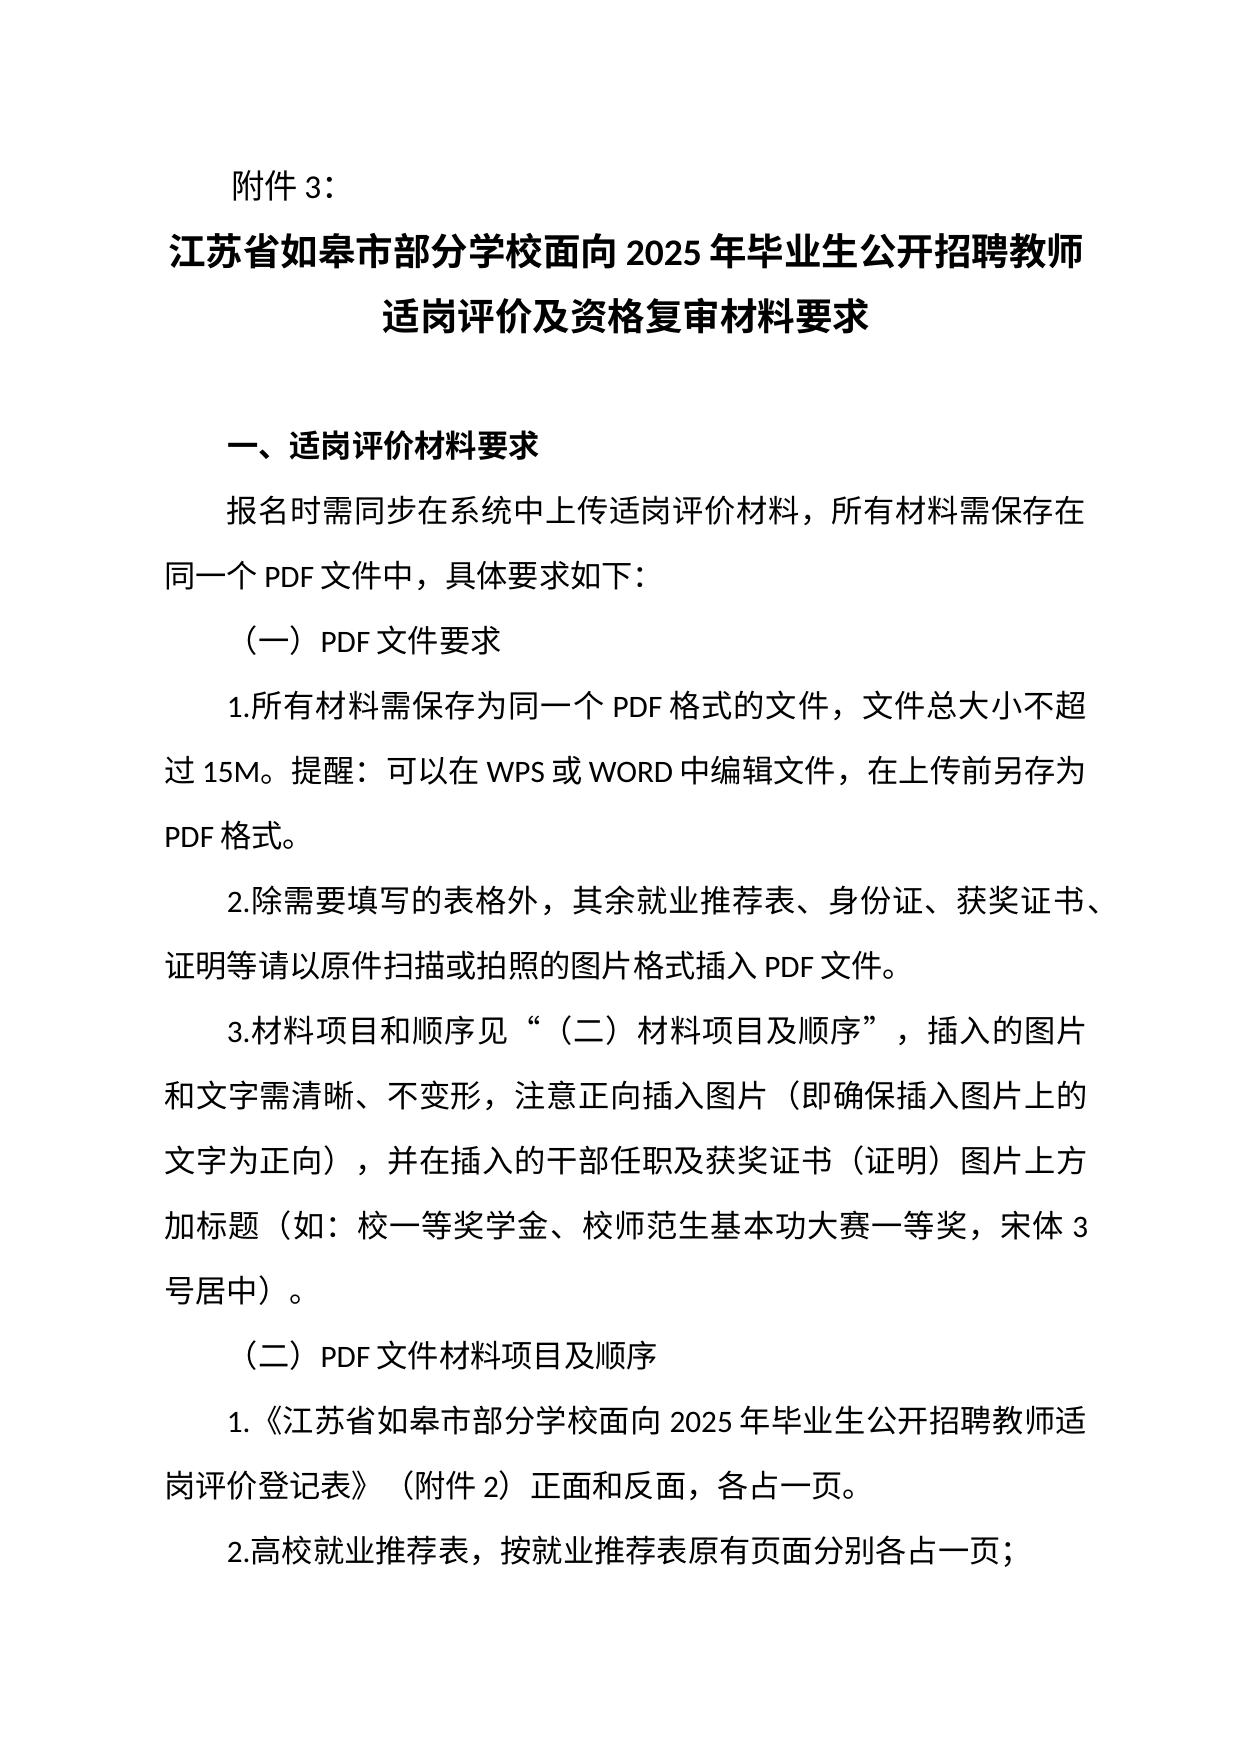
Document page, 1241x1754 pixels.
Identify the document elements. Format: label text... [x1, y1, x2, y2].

text （一）PDF文件要求 [164, 607, 1088, 672]
text 一、适岗评价材料要求 [164, 412, 1088, 477]
text 适岗评价及资格复审材料要求 [164, 282, 1088, 347]
text 江苏省如皋市部分学校面向2025年毕业生公开招聘教师 [164, 217, 1088, 282]
text 2.除需要填写的表格外，其余就业推荐表、身份证、获奖证书、证明等请以原件扫描或拍照的图片格式插入PDF文件。 [164, 867, 1088, 997]
text 2.高校就业推荐表，按就业推荐表原有页面分别各占一页； [164, 1517, 1088, 1582]
text 3.材料项目和顺序见“（二）材料项目及顺序”，插入的图片和文字需清晰、不变形，注意正向插入图片（即确保插入图片上的文字为正向），并在插入的干部任职及获奖证书（证明）图片上方加标题（如：校一等奖学金、校师范生基本功大赛一等奖，宋体3号居中）。 [164, 997, 1088, 1322]
text 报名时需同步在系统中上传适岗评价材料，所有材料需保存在同一个PDF文件中，具体要求如下： [164, 477, 1088, 607]
text 1.所有材料需保存为同一个PDF格式的文件，文件总大小不超过15M。提醒：可以在WPS或WORD中编辑文件，在上传前另存为PDF格式。 [164, 672, 1088, 867]
text 附件3： [164, 152, 1088, 217]
text 1.《江苏省如皋市部分学校面向2025年毕业生公开招聘教师适岗评价登记表》（附件2）正面和反面，各占一页。 [164, 1387, 1088, 1517]
list PDF文件材料项目及顺序 [164, 1322, 1088, 1387]
